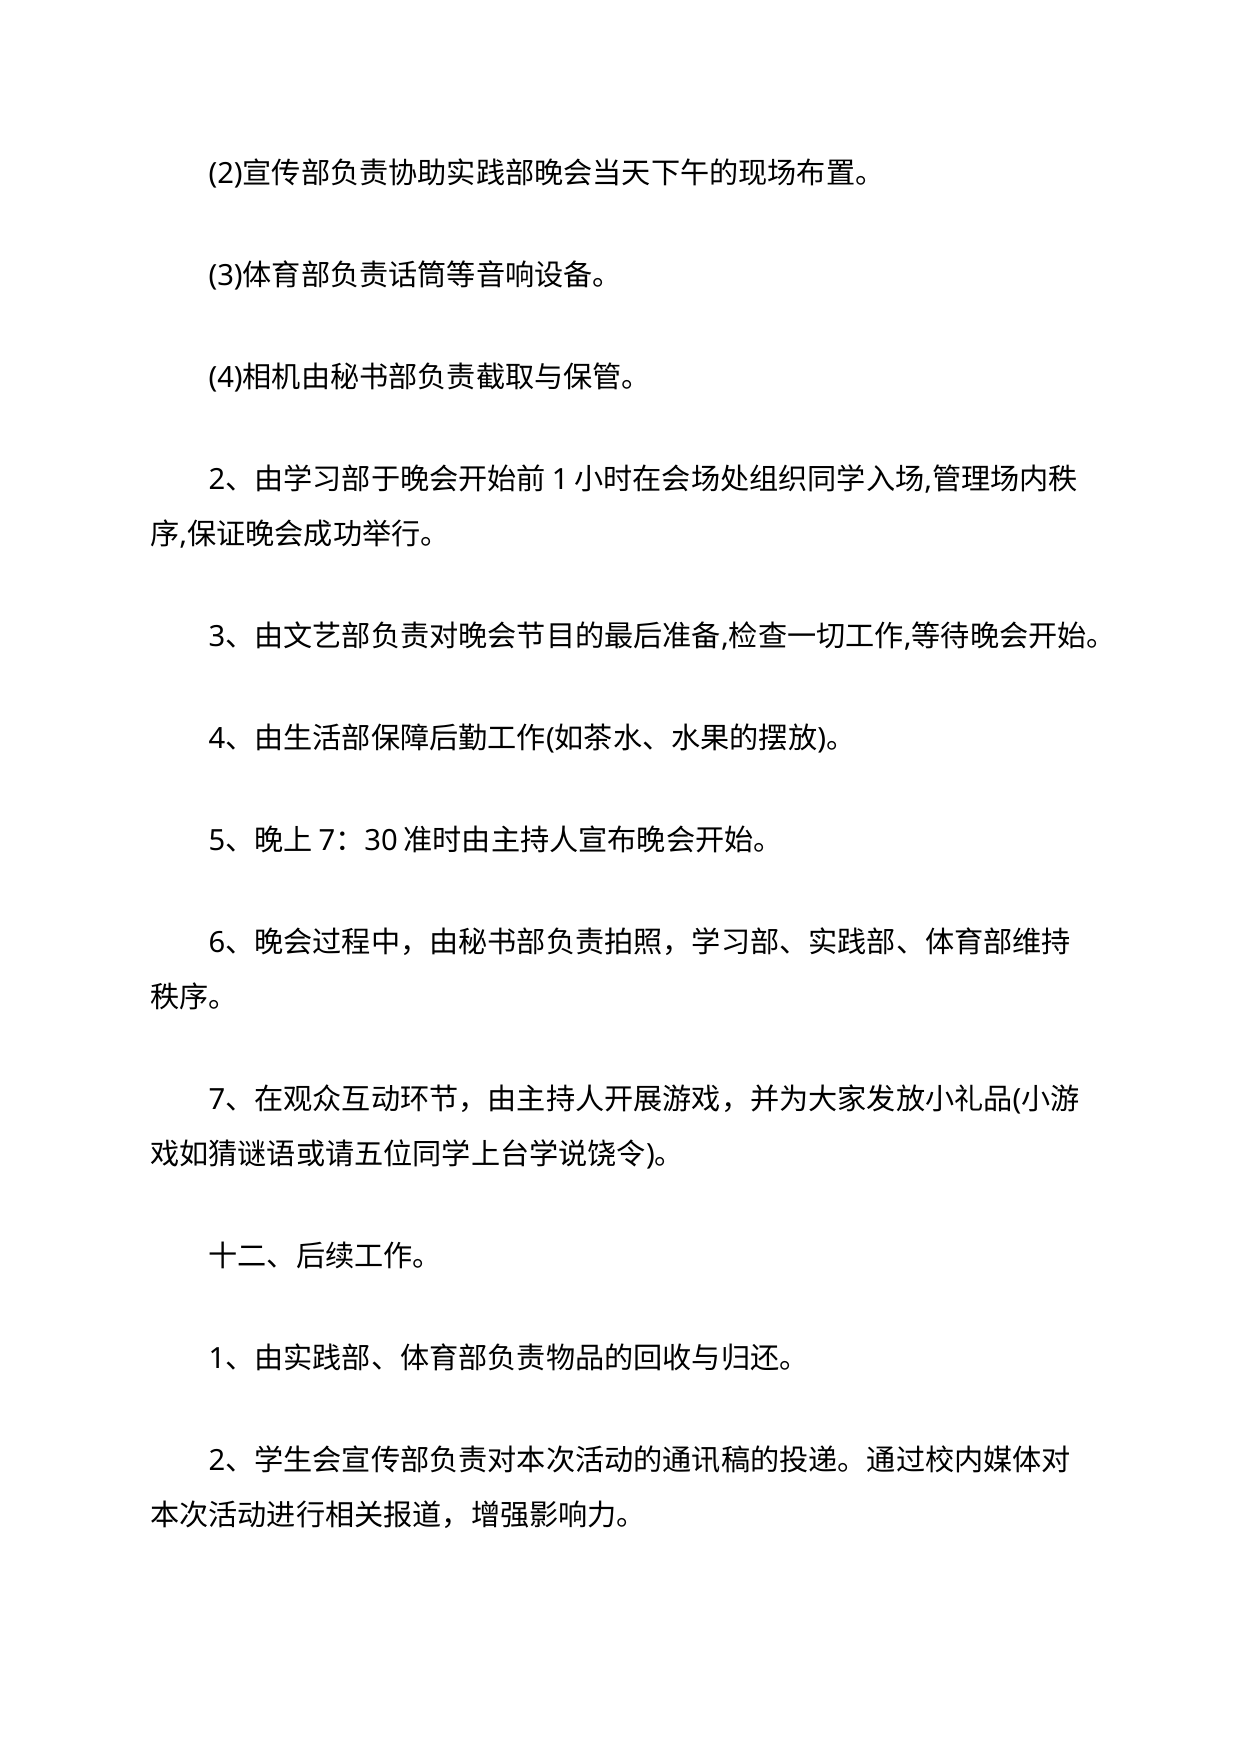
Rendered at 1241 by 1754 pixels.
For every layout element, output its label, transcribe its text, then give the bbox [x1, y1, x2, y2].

text 2、学生会宣传部负责对本次活动的通讯稿的投递。通过校内媒体对本次活动进行相关报道，增强影响力。 [150, 1436, 1090, 1534]
text 4、由生活部保障后勤工作(如茶水、水果的摆放)。 [150, 715, 1090, 757]
text 3、由文艺部负责对晚会节目的最后准备,检查一切工作,等待晚会开始。 [150, 613, 1090, 655]
text (3)体育部负责话筒等音响设备。 [150, 252, 1090, 294]
text 5、晚上7：30准时由主持人宣布晚会开始。 [150, 817, 1090, 859]
text (2)宣传部负责协助实践部晚会当天下午的现场布置。 [150, 150, 1090, 192]
text 1、由实践部、体育部负责物品的回收与归还。 [150, 1334, 1090, 1377]
text 6、晚会过程中，由秘书部负责拍照，学习部、实践部、体育部维持秩序。 [150, 919, 1090, 1016]
text 十二、后续工作。 [150, 1233, 1090, 1275]
text (4)相机由秘书部负责截取与保管。 [150, 354, 1090, 396]
text 7、在观众互动环节，由主持人开展游戏，并为大家发放小礼品(小游戏如猜谜语或请五位同学上台学说饶令)。 [150, 1076, 1090, 1173]
text 2、由学习部于晚会开始前1小时在会场处组织同学入场,管理场内秩序,保证晚会成功举行。 [150, 456, 1090, 553]
